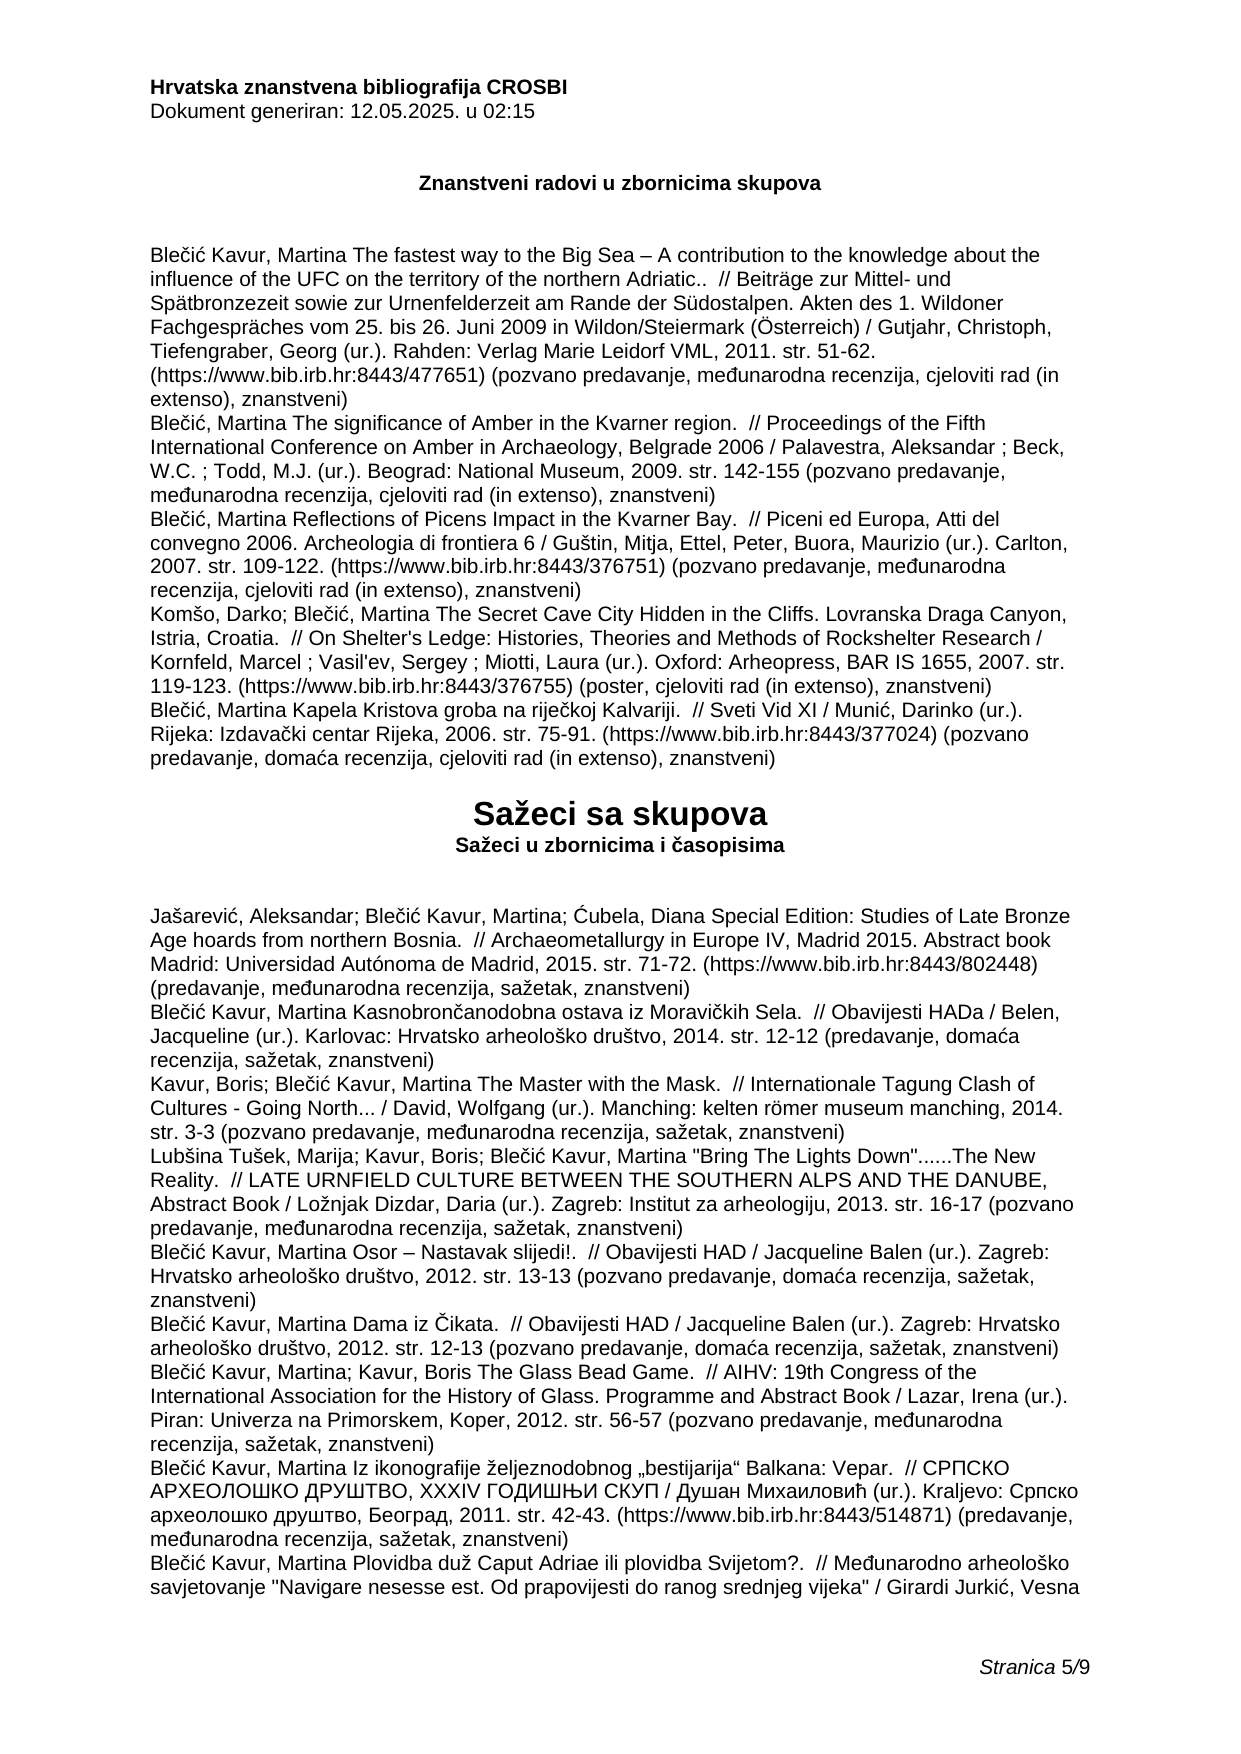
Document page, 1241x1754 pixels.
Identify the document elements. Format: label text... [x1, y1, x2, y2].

text Blečić Kavur, Martina [150, 1312, 1090, 1359]
text Blečić Kavur, Martina [150, 1000, 1090, 1072]
text Blečić, Martina [150, 506, 1090, 602]
text Blečić Kavur, Martina [150, 243, 1090, 411]
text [150, 1144, 1090, 1240]
subtitle Sažeci sa skupova [150, 794, 1090, 832]
text Komšo, Darko; Blečić, Martina [150, 602, 1090, 698]
text Blečić Kavur, Martina; Kavur, Boris [150, 1359, 1090, 1455]
text Blečić, Martina [150, 698, 1090, 770]
text Blečić, Martina [150, 411, 1090, 506]
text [150, 1551, 1090, 1599]
text Blečić Kavur, Martina [150, 1240, 1090, 1312]
text Jašarević, Aleksandar; Blečić Kavur, Martina; Ćubela, Diana [150, 904, 1090, 1000]
text Kavur, Boris; Blečić Kavur, Martina [150, 1072, 1090, 1144]
subtitle Sažeci u zbornicima i časopisima [150, 832, 1090, 856]
subtitle Znanstveni radovi u zbornicima skupova [150, 171, 1090, 195]
text Blečić Kavur, Martina [150, 1455, 1090, 1551]
